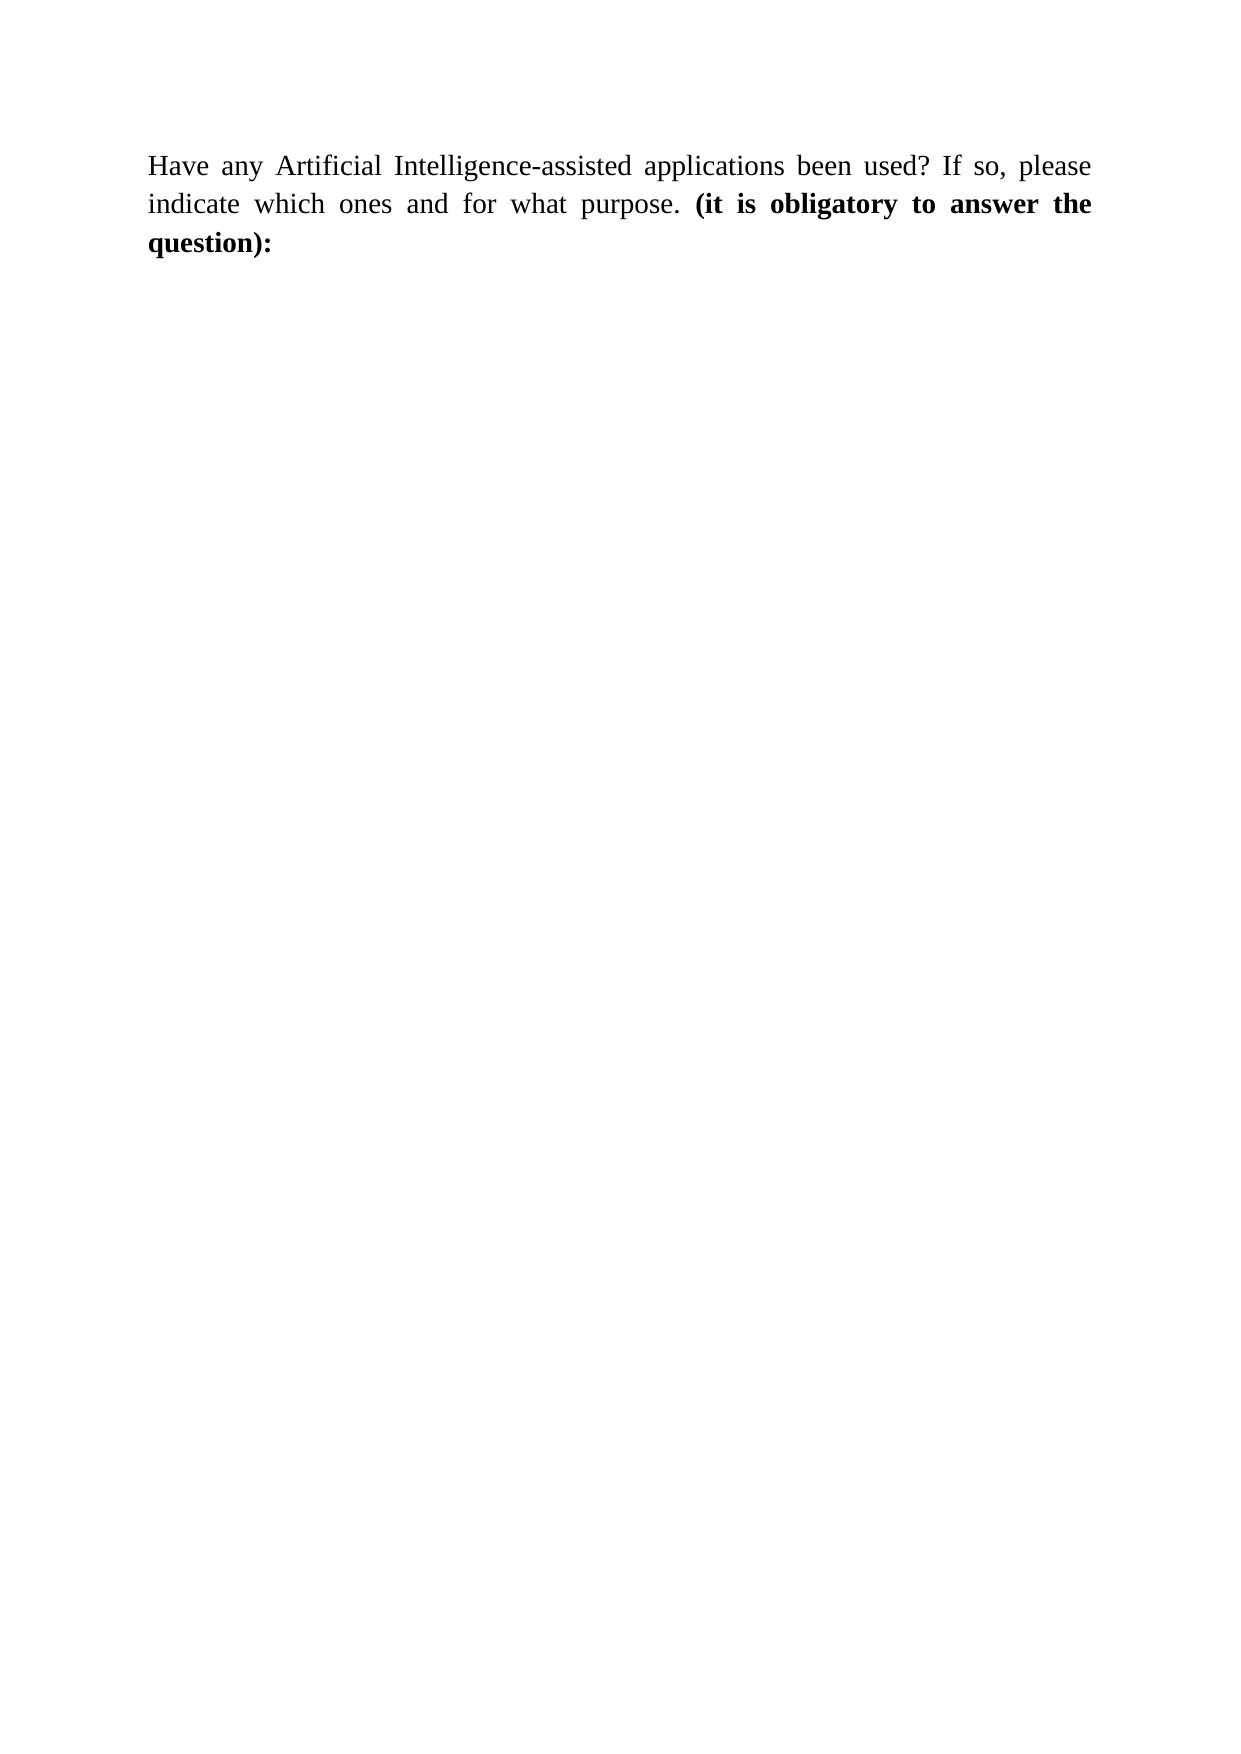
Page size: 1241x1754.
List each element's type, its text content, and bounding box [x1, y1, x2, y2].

text Have any Artificial Intelligence-assisted applications been used? If so, please indicate which ones and for what purpose. (it is obligatory to answer the question): [148, 148, 1093, 258]
